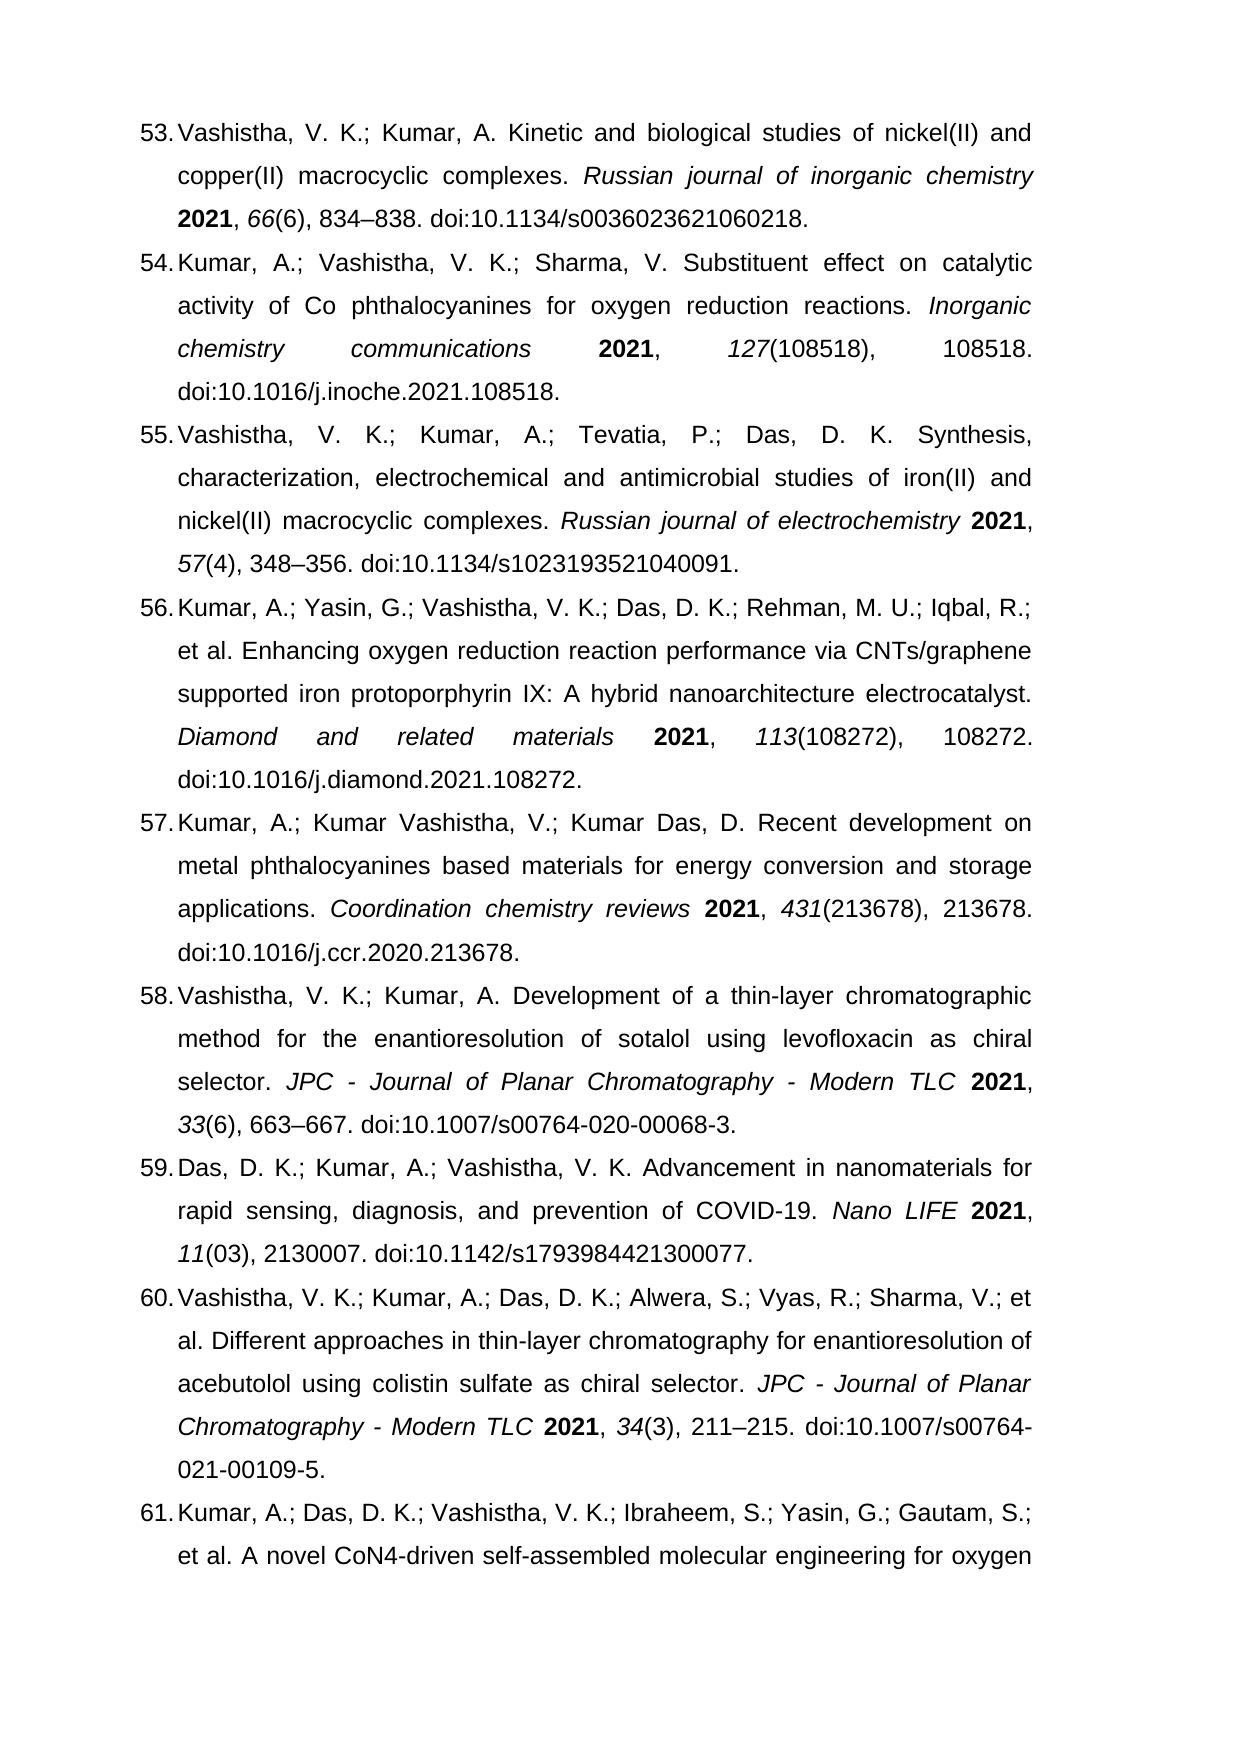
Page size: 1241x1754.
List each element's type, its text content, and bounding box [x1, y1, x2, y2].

list Vashistha, V. K.; Kumar, A.; Tevatia, P.; Das, D. K. Synthesis, characterization, electrochemical and antimicrobial studies of iron(II) and nickel(II) macrocyclic complexes. Russian journal of electrochemistry 2021, 57(4), 348–356. doi:10.1134/s1023193521040091. [140, 420, 1033, 578]
list Das, D. K.; Kumar, A.; Vashistha, V. K. Advancement in nanomaterials for rapid sensing, diagnosis, and prevention of COVID-19. Nano LIFE 2021, 11(03), 2130007. doi:10.1142/s1793984421300077. [140, 1153, 1033, 1268]
list Kumar, A.; Kumar Vashistha, V.; Kumar Das, D. Recent development on metal phthalocyanines based materials for energy conversion and storage applications. Coordination chemistry reviews 2021, 431(213678), 213678. doi:10.1016/j.ccr.2020.213678. [140, 808, 1033, 966]
list Vashistha, V. K.; Kumar, A. Development of a thin-layer chromatographic method for the enantioresolution of sotalol using levofloxacin as chiral selector. JPC - Journal of Planar Chromatography - Modern TLC 2021, 33(6), 663–667. doi:10.1007/s00764-020-00068-3. [140, 981, 1033, 1139]
list Kumar, A.; Vashistha, V. K.; Sharma, V. Substituent effect on catalytic activity of Co phthalocyanines for oxygen reduction reactions. Inorganic chemistry communications 2021, 127(108518), 108518. doi:10.1016/j.inoche.2021.108518. [140, 248, 1033, 406]
list Vashistha, V. K.; Kumar, A. Kinetic and biological studies of nickel(II) and copper(II) macrocyclic complexes. Russian journal of inorganic chemistry 2021, 66(6), 834–838. doi:10.1134/s0036023621060218. [140, 118, 1033, 233]
list Kumar, A.; Yasin, G.; Vashistha, V. K.; Das, D. K.; Rehman, M. U.; Iqbal, R.; et al. Enhancing oxygen reduction reaction performance via CNTs/graphene supported iron protoporphyrin IX: A hybrid nanoarchitecture electrocatalyst. Diamond and related materials 2021, 113(108272), 108272. doi:10.1016/j.diamond.2021.108272. [140, 593, 1033, 794]
list Vashistha, V. K.; Kumar, A.; Das, D. K.; Alwera, S.; Vyas, R.; Sharma, V.; et al. Different approaches in thin-layer chromatography for enantioresolution of acebutolol using colistin sulfate as chiral selector. JPC - Journal of Planar Chromatography - Modern TLC 2021, 34(3), 211–215. doi:10.1007/s00764-021-00109-5. [140, 1283, 1033, 1484]
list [140, 1498, 1033, 1570]
